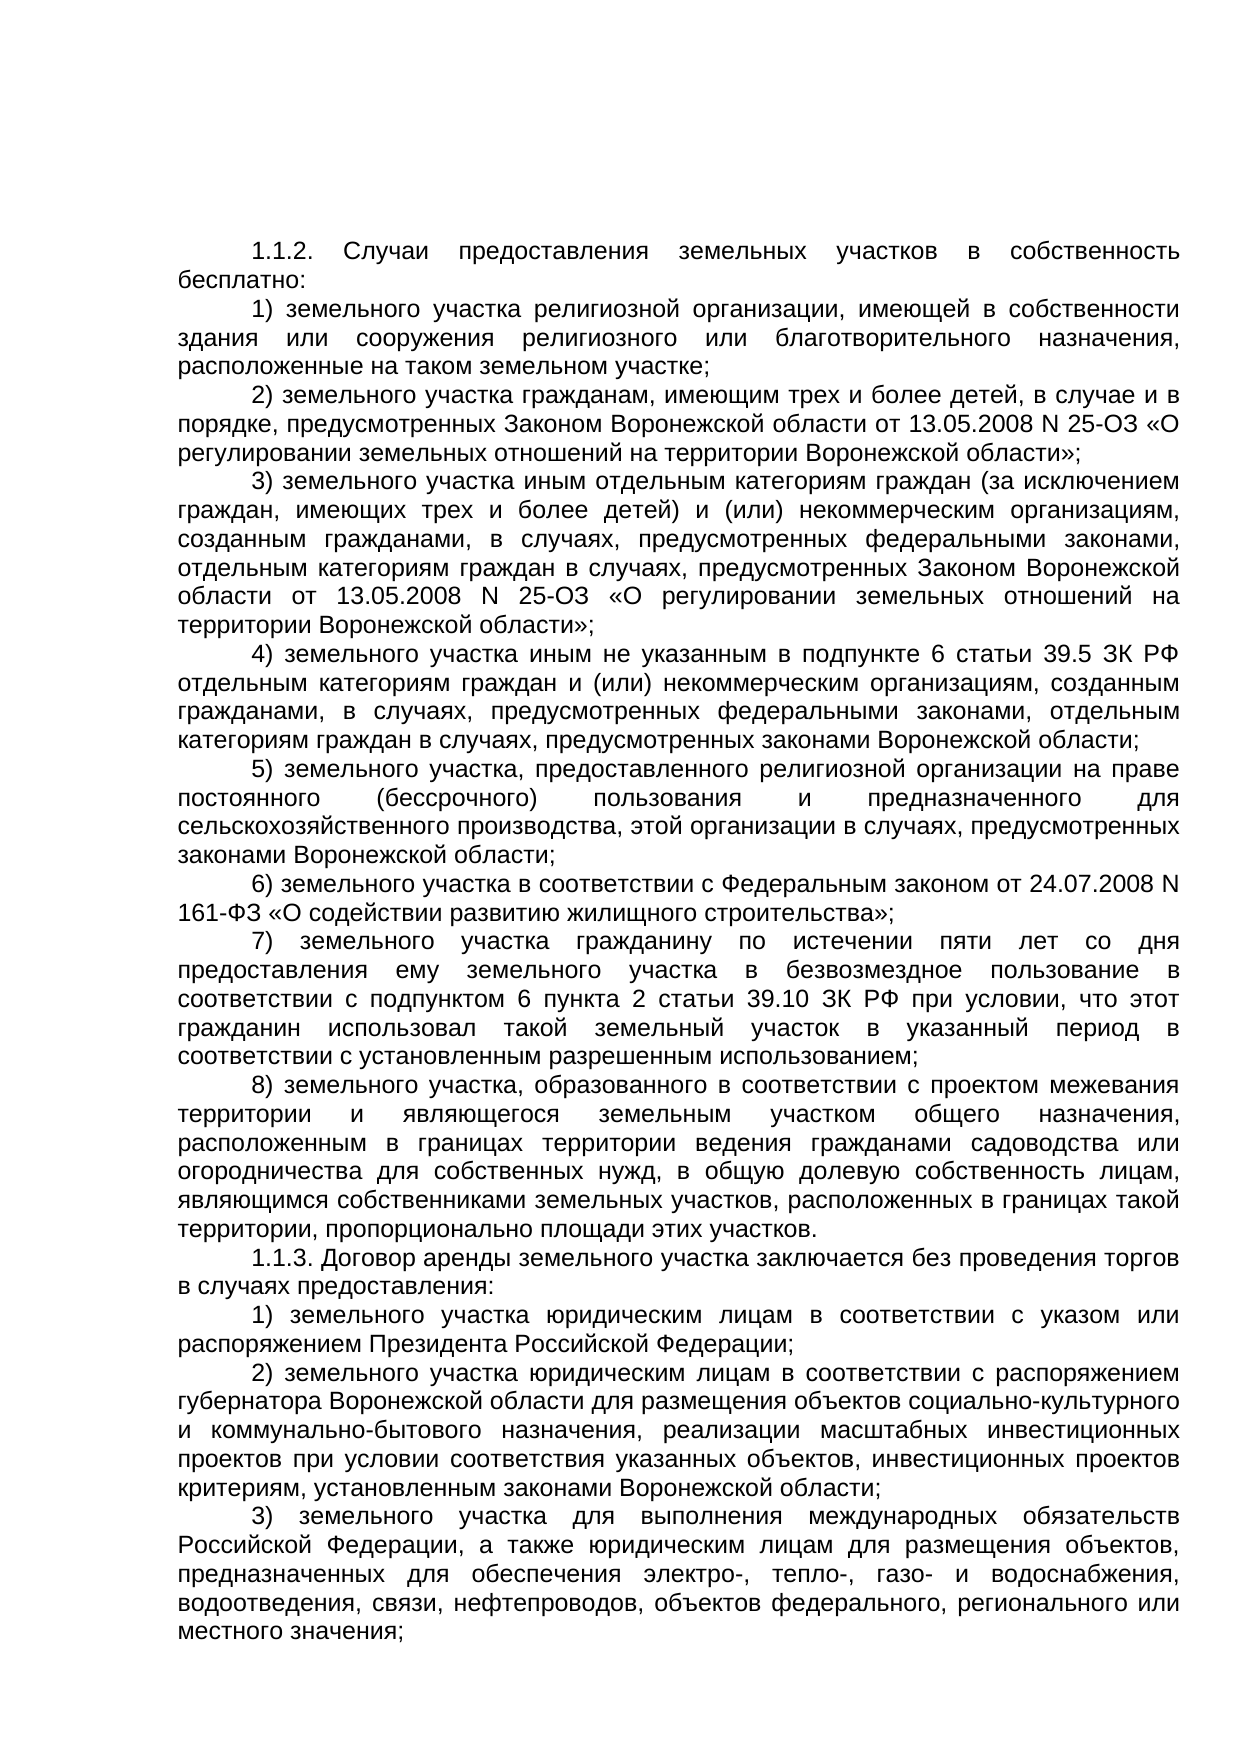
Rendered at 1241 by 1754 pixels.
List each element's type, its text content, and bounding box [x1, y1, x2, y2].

list 3) земельного участка иным отдельным категориям граждан (за исключением граждан, имеющих трех и более детей) и (или) некоммерческим организациям, созданным гражданами, в случаях, предусмотренных федеральными законами, отдельным категориям граждан в случаях, предусмотренных Законом Воронежской области от 13.05.2008 N 25-ОЗ «О регулировании земельных отношений на территории Воронежской области»; [177, 466, 1181, 639]
list 4) земельного участка иным не указанным в подпункте 6 статьи 39.5 ЗК РФ отдельным категориям граждан и (или) некоммерческим организациям, созданным гражданами, в случаях, предусмотренных федеральными законами, отдельным категориям граждан в случаях, предусмотренных законами Воронежской области; [177, 639, 1181, 754]
list 1.1.2. Случаи предоставления земельных участков в собственность бесплатно: [177, 236, 1181, 294]
list 1) земельного участка юридическим лицам в соответствии с указом или распоряжением Президента Российской Федерации; [177, 1300, 1181, 1357]
list 2) земельного участка юридическим лицам в соответствии с распоряжением губернатора Воронежской области для размещения объектов социально-культурного и коммунально-бытового назначения, реализации масштабных инвестиционных проектов при условии соответствия указанных объектов, инвестиционных проектов критериям, установленным законами Воронежской области; [177, 1357, 1181, 1501]
list 1.1.3. Договор аренды земельного участка заключается без проведения торгов в случаях предоставления: [177, 1242, 1181, 1300]
list 5) земельного участка, предоставленного религиозной организации на праве постоянного (бессрочного) пользования и предназначенного для сельскохозяйственного производства, этой организации в случаях, предусмотренных законами Воронежской области; [177, 754, 1181, 869]
list 7) земельного участка гражданину по истечении пяти лет со дня предоставления ему земельного участка в безвозмездное пользование в соответствии с подпунктом 6 пункта 2 статьи 39.10 ЗК РФ при условии, что этот гражданин использовал такой земельный участок в указанный период в соответствии с установленным разрешенным использованием; [177, 926, 1181, 1070]
list 3) земельного участка для выполнения международных обязательств Российской Федерации, а также юридическим лицам для размещения объектов, предназначенных для обеспечения электро-, тепло-, газо- и водоснабжения, водоотведения, связи, нефтепроводов, объектов федерального, регионального или местного значения; [177, 1501, 1181, 1645]
list 6) земельного участка в соответствии с Федеральным законом от 24.07.2008 N 161-ФЗ «О содействии развитию жилищного строительства»; [177, 869, 1181, 926]
list 1) земельного участка религиозной организации, имеющей в собственности здания или сооружения религиозного или благотворительного назначения, расположенные на таком земельном участке; [177, 294, 1181, 380]
list 8) земельного участка, образованного в соответствии с проектом межевания территории и являющегося земельным участком общего назначения, расположенным в границах территории ведения гражданами садоводства или огородничества для собственных нужд, в общую долевую собственность лицам, являющимся собственниками земельных участков, расположенных в границах такой территории, пропорционально площади этих участков. [177, 1070, 1181, 1242]
list 2) земельного участка гражданам, имеющим трех и более детей, в случае и в порядке, предусмотренных Законом Воронежской области от 13.05.2008 N 25-ОЗ «О регулировании земельных отношений на территории Воронежской области»; [177, 380, 1181, 466]
